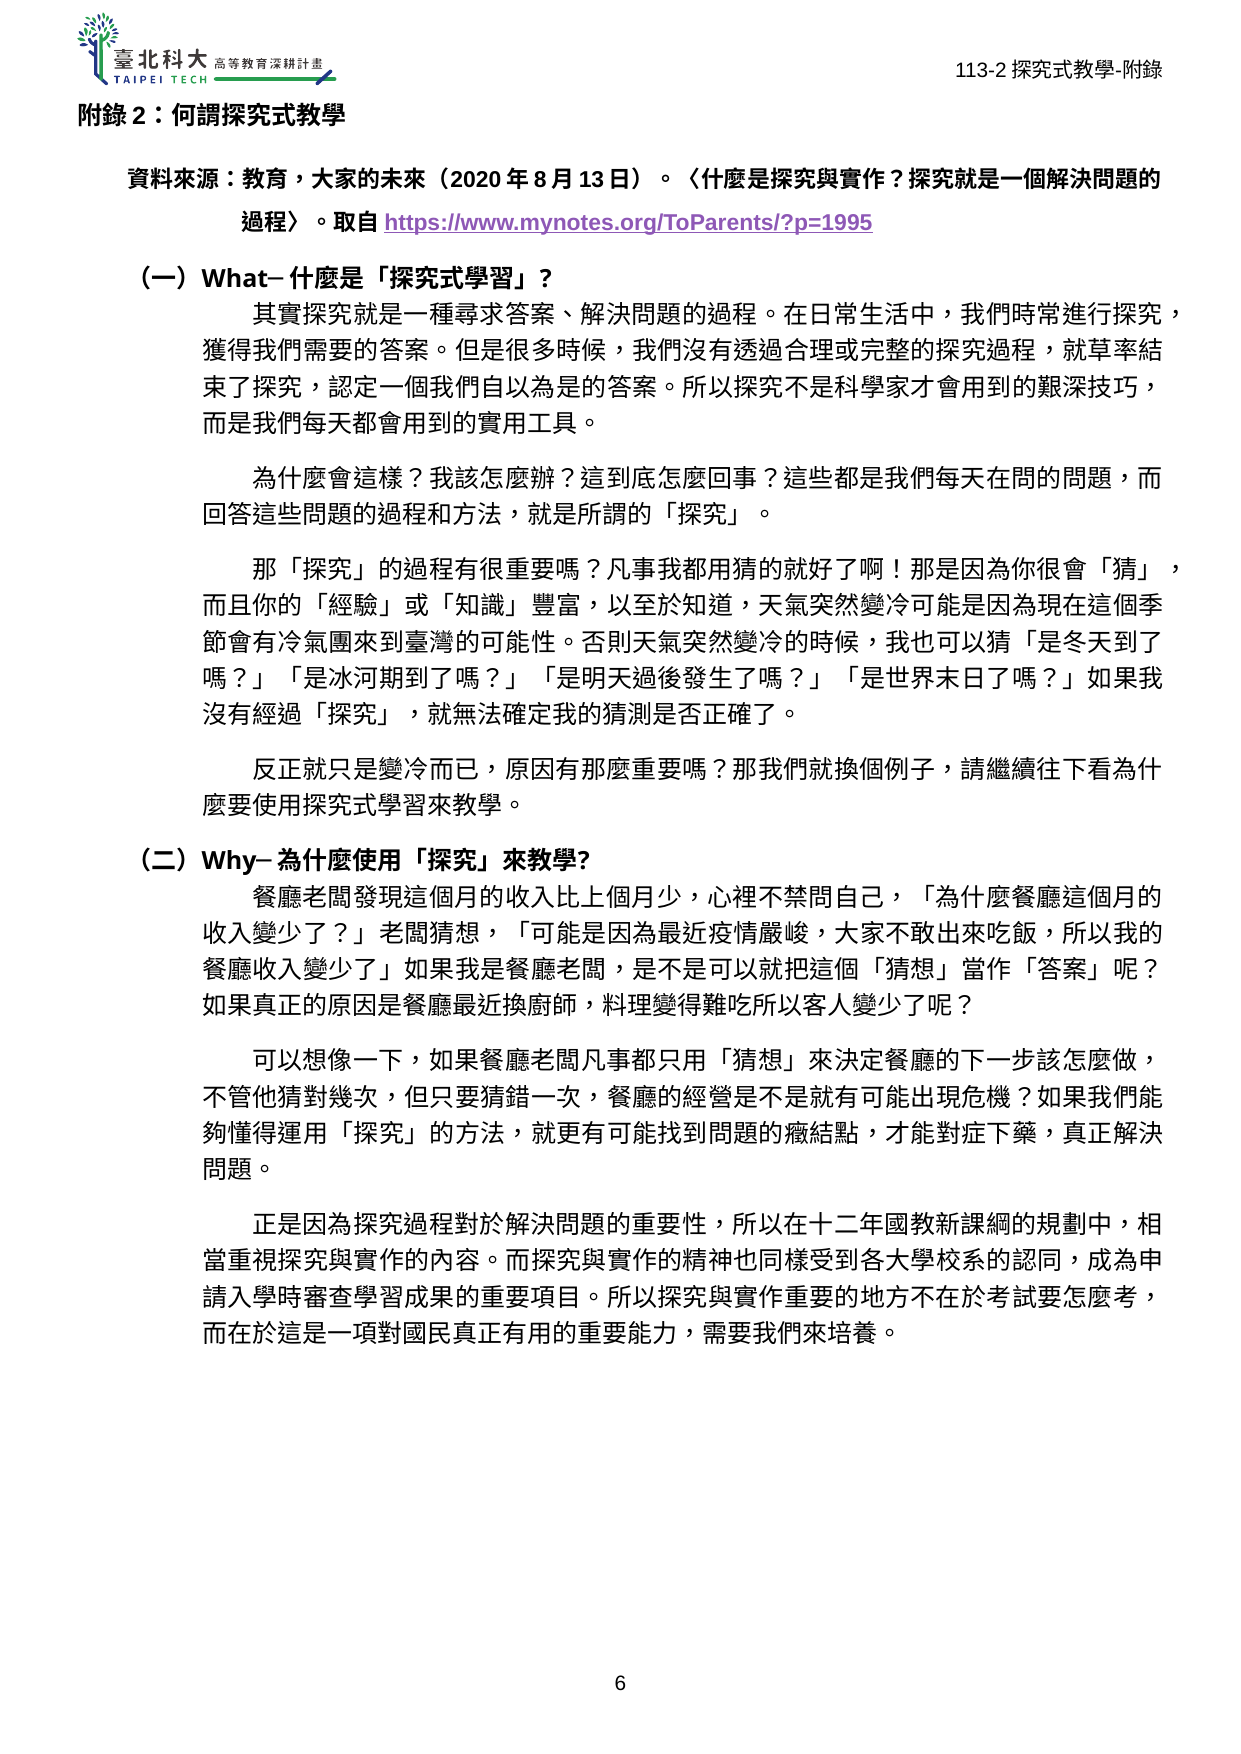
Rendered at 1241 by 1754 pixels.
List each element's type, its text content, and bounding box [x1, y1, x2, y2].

text 其實探究就是一種尋求答案、解決問題的過程。在日常生活中，我們時常進行探究，獲得我們需要的答案。但是很多時候，我們沒有透過合理或完整的探究過程，就草率結束了探究，認定一個我們自以為是的答案。所以探究不是科學家才會用到的艱深技巧，而是我們每天都會用到的實用工具。 [202, 294, 1163, 439]
text 可以想像一下，如果餐廳老闆凡事都只用「猜想」來決定餐廳的下一步該怎麼做，不管他猜對幾次，但只要猜錯一次，餐廳的經營是不是就有可能出現危機？如果我們能夠懂得運用「探究」的方法，就更有可能找到問題的癥結點，才能對症下藥，真正解決問題。 [202, 1041, 1163, 1186]
text 附錄2：何謂探究式教學 [77, 89, 1163, 133]
text （二）Why─ 為什麼使用「探究」來教學? [126, 841, 1163, 877]
picture [76, 0, 337, 87]
text 反正就只是變冷而已，原因有那麼重要嗎？那我們就換個例子，請繼續往下看為什麼要使用探究式學習來教學。 [202, 749, 1163, 822]
text 那「探究」的過程有很重要嗎？凡事我都用猜的就好了啊！那是因為你很會「猜」，而且你的「經驗」或「知識」豐富，以至於知道，天氣突然變冷可能是因為現在這個季節會有冷氣團來到臺灣的可能性。否則天氣突然變冷的時候，我也可以猜「是冬天到了嗎？」「是冰河期到了嗎？」「是明天過後發生了嗎？」「是世界末日了嗎？」如果我沒有經過「探究」，就無法確定我的猜測是否正確了。 [202, 549, 1163, 731]
text 資料來源：教育，大家的未來（2020年8月13日）。〈什麼是探究與實作？探究就是一個解決問題的過程〉。取自 https://www.mynotes.org/ToParents/?p=1995 [127, 152, 1163, 239]
text 餐廳老闆發現這個月的收入比上個月少，心裡不禁問自己，「為什麼餐廳這個月的收入變少了？」老闆猜想，「可能是因為最近疫情嚴峻，大家不敢出來吃飯，所以我的餐廳收入變少了」如果我是餐廳老闆，是不是可以就把這個「猜想」當作「答案」呢？如果真正的原因是餐廳最近換廚師，料理變得難吃所以客人變少了呢？ [202, 877, 1163, 1022]
text 為什麼會這樣？我該怎麼辦？這到底怎麼回事？這些都是我們每天在問的問題，而回答這些問題的過程和方法，就是所謂的「探究」。 [202, 458, 1163, 531]
text 正是因為探究過程對於解決問題的重要性，所以在十二年國教新課綱的規劃中，相當重視探究與實作的內容。而探究與實作的精神也同樣受到各大學校系的認同，成為申請入學時審查學習成果的重要項目。所以探究與實作重要的地方不在於考試要怎麼考，而在於這是一項對國民真正有用的重要能力，需要我們來培養。 [202, 1204, 1163, 1349]
text （一）What─ 什麼是「探究式學習」? [126, 258, 1163, 294]
